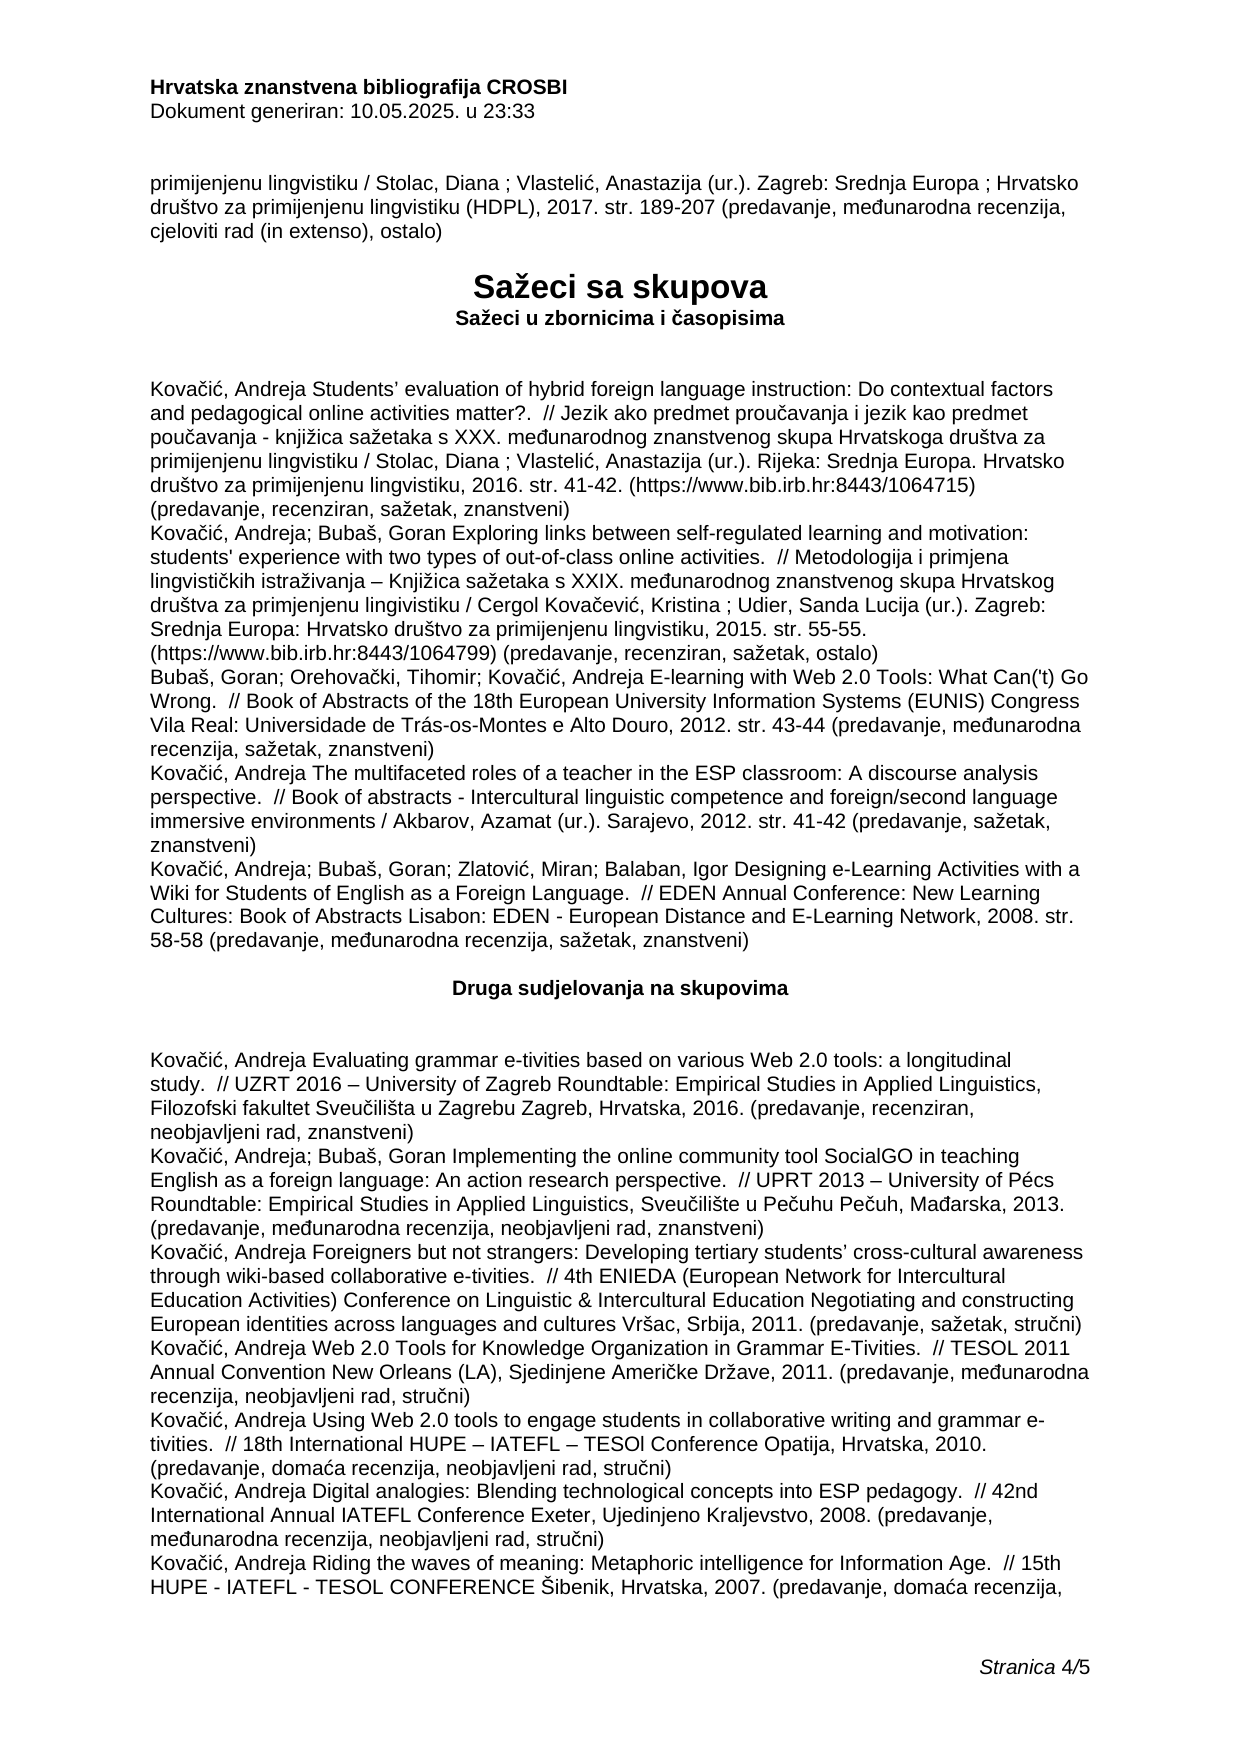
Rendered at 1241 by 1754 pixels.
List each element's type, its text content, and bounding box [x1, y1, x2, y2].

text Kovačić, Andreja; Bubaš, Goran [150, 521, 1090, 665]
text Kovačić, Andreja [150, 1551, 1090, 1599]
subtitle Sažeci u zbornicima i časopisima [150, 305, 1090, 329]
text Kovačić, Andreja [150, 171, 1090, 243]
text Kovačić, Andreja [150, 1336, 1090, 1407]
text Kovačić, Andreja [150, 377, 1090, 521]
text Bubaš, Goran; Orehovački, Tihomir; Kovačić, Andreja [150, 665, 1090, 761]
subtitle Sažeci sa skupova [150, 267, 1090, 305]
text Kovačić, Andreja; Bubaš, Goran [150, 1144, 1090, 1240]
text Kovačić, Andreja [150, 1407, 1090, 1479]
text Kovačić, Andreja; Bubaš, Goran; Zlatović, Miran; Balaban, Igor [150, 856, 1090, 952]
text Kovačić, Andreja [150, 761, 1090, 856]
text Kovačić, Andreja [150, 1240, 1090, 1336]
subtitle Druga sudjelovanja na skupovima [150, 976, 1090, 1000]
text Kovačić, Andreja [150, 1479, 1090, 1551]
text Kovačić, Andreja [150, 1048, 1090, 1144]
